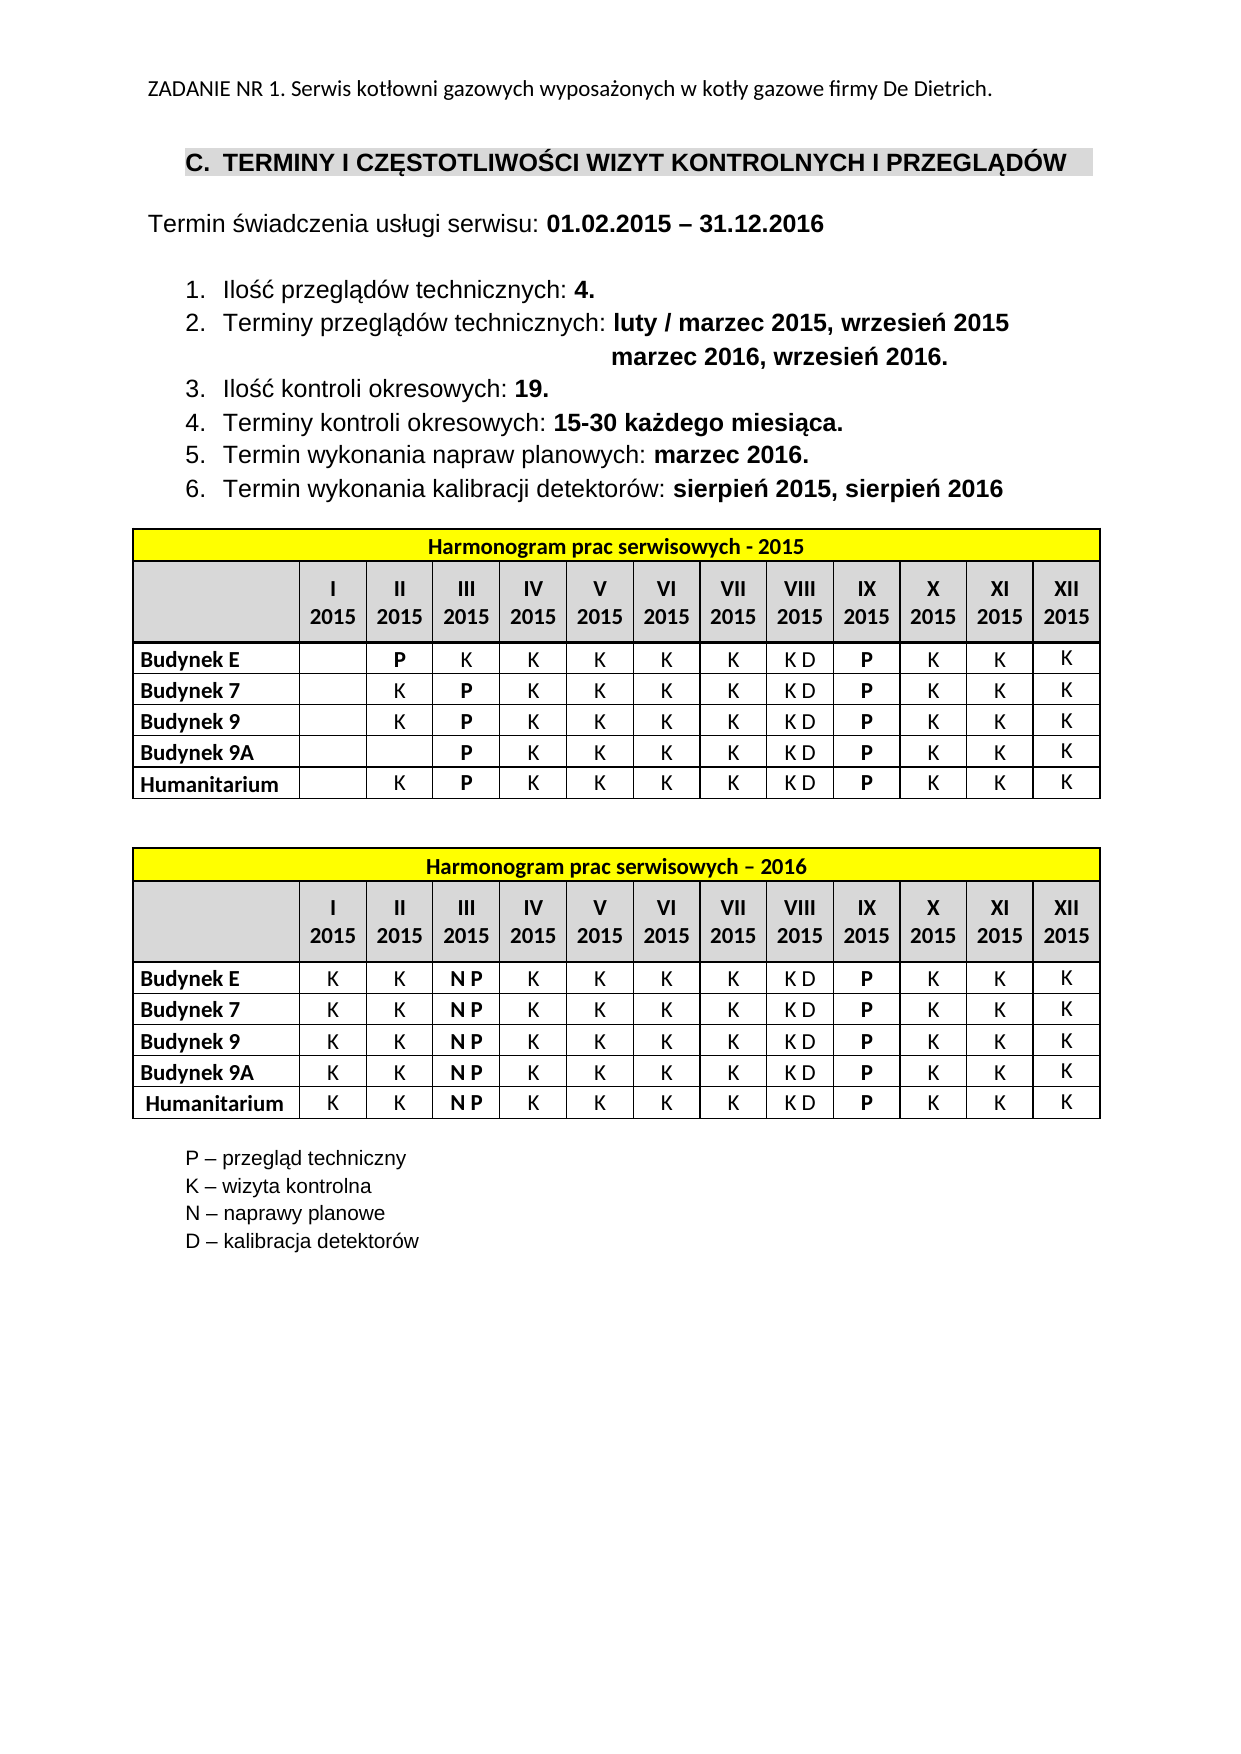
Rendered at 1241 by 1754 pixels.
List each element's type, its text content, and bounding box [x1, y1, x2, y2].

list D – kalibracja detektorów [185, 1228, 1093, 1252]
table_cell VII 2015 [701, 562, 766, 641]
table_cell P [834, 1087, 899, 1117]
table_cell K [500, 705, 566, 735]
table_cell K [967, 768, 1032, 798]
table_cell K [1034, 994, 1099, 1024]
table_cell IV 2015 [500, 562, 566, 641]
table_cell K [967, 644, 1032, 673]
table_cell K [701, 1025, 766, 1055]
table_cell K [567, 736, 633, 766]
table_cell K [1034, 1056, 1099, 1086]
table_cell K [901, 705, 966, 735]
table_cell K [634, 1056, 699, 1086]
table_cell K [1034, 1025, 1099, 1055]
table_cell K [701, 963, 766, 992]
table_cell P [433, 674, 499, 704]
table_cell K [367, 1056, 432, 1086]
table_cell P [433, 705, 499, 735]
table_cell Budynek 9A [134, 736, 299, 766]
table_cell K [634, 705, 699, 735]
table_cell K D [767, 674, 833, 704]
list Ilość kontroli okresowych: 19. [185, 374, 1093, 403]
table_cell K [701, 705, 766, 735]
table_cell K [1034, 963, 1099, 992]
table_cell II 2015 [367, 882, 432, 961]
table_cell [300, 736, 366, 766]
table_cell K [500, 994, 566, 1024]
table_cell P [834, 674, 899, 704]
table_cell K [300, 1087, 366, 1117]
list Ilość przeglądów technicznych: 4. [185, 275, 1093, 304]
text Termin świadczenia usługi serwisu: 01.02.2015 – 31.12.2016 [148, 209, 1093, 238]
table_cell [300, 644, 366, 673]
table_cell K [567, 1087, 633, 1117]
table_cell K [901, 963, 966, 992]
table_cell [300, 768, 366, 798]
table_cell Budynek 7 [134, 994, 299, 1024]
table_cell P [834, 994, 899, 1024]
list K – wizyta kontrolna [185, 1173, 1093, 1197]
table_cell K [901, 644, 966, 673]
table_cell IV 2015 [500, 882, 566, 961]
list Termin wykonania napraw planowych: marzec 2016. [185, 441, 1093, 469]
table_cell IX 2015 [834, 562, 899, 641]
list P – przegląd techniczny [185, 1146, 1093, 1170]
table_cell K [967, 1056, 1032, 1086]
table_cell K [500, 1056, 566, 1086]
list marzec 2016, wrzesień 2016. [223, 341, 1093, 370]
table_cell K [500, 1025, 566, 1055]
table_cell K [967, 705, 1032, 735]
table_cell N P [433, 1056, 499, 1086]
table_cell K [967, 1025, 1032, 1055]
table_cell III 2015 [433, 882, 499, 961]
table_cell K [300, 994, 366, 1024]
table_cell [367, 736, 432, 766]
table_cell VIII 2015 [767, 882, 833, 961]
table_cell P [367, 644, 432, 673]
table_cell K [367, 963, 432, 992]
table_cell K [1034, 736, 1099, 766]
table_cell K [500, 644, 566, 673]
table_cell K [901, 1025, 966, 1055]
table_cell K [300, 963, 366, 992]
table_cell K D [767, 705, 833, 735]
table_cell P [433, 736, 499, 766]
table_cell Budynek E [134, 644, 299, 673]
table_cell K [567, 674, 633, 704]
table_cell P [834, 963, 899, 992]
list TERMINY I CZĘSTOTLIWOŚCI WIZYT KONTROLNYCH I PRZEGLĄDÓW [185, 148, 1093, 176]
table_cell K [634, 644, 699, 673]
table_cell Budynek E [134, 963, 299, 992]
table_cell K [1034, 644, 1099, 673]
table_cell K [634, 1025, 699, 1055]
table_cell N P [433, 963, 499, 992]
list N – naprawy planowe [185, 1201, 1093, 1225]
table_cell K [701, 674, 766, 704]
table_cell XII 2015 [1034, 882, 1099, 961]
list Terminy przeglądów technicznych: luty / marzec 2015, wrzesień 2015 [185, 308, 1093, 337]
table_cell XI 2015 [967, 882, 1032, 961]
table_cell K [901, 1087, 966, 1117]
table_cell K [901, 674, 966, 704]
table_cell IX 2015 [834, 882, 899, 961]
table_cell I 2015 [300, 562, 366, 641]
table_cell VI 2015 [634, 882, 699, 961]
table_cell XII 2015 [1034, 562, 1099, 641]
table_cell K [1034, 705, 1099, 735]
list Termin wykonania kalibracji detektorów: sierpień 2015, sierpień 2016 [185, 473, 1093, 502]
table_cell K [701, 1056, 766, 1086]
table_cell XI 2015 [967, 562, 1032, 641]
table_cell K D [767, 994, 833, 1024]
table_cell K [901, 1056, 966, 1086]
table_cell K D [767, 1056, 833, 1086]
table_cell P [433, 768, 499, 798]
table_cell III 2015 [433, 562, 499, 641]
table_cell [300, 705, 366, 735]
table_cell K D [767, 1025, 833, 1055]
table_cell K D [767, 768, 833, 798]
table_cell K [901, 768, 966, 798]
table_cell K [567, 1056, 633, 1086]
table_cell K [634, 963, 699, 992]
table_cell K D [767, 963, 833, 992]
table_cell K D [767, 644, 833, 673]
table_cell Budynek 7 [134, 674, 299, 704]
table_cell K [901, 994, 966, 1024]
table_cell K [701, 768, 766, 798]
table_cell K [1034, 1087, 1099, 1117]
table_cell K [701, 1087, 766, 1117]
table_cell K [500, 963, 566, 992]
table_cell K [634, 1087, 699, 1117]
table_cell K [500, 674, 566, 704]
table_cell K [634, 994, 699, 1024]
table_cell K [300, 1025, 366, 1055]
table_cell [300, 674, 366, 704]
table_cell X 2015 [901, 562, 966, 641]
table_cell V 2015 [567, 562, 633, 641]
table_cell K [567, 644, 633, 673]
table_cell [134, 562, 299, 641]
table_cell Humanitarium [134, 1087, 299, 1117]
table_cell K [433, 644, 499, 673]
table_cell Budynek 9 [134, 1025, 299, 1055]
table_cell K [967, 674, 1032, 704]
table_cell K [367, 768, 432, 798]
table_cell I 2015 [300, 882, 366, 961]
table_cell K [367, 1025, 432, 1055]
table_cell N P [433, 994, 499, 1024]
table_cell K [300, 1056, 366, 1086]
table_cell K [634, 768, 699, 798]
table_cell K [367, 705, 432, 735]
table_cell Budynek 9A [134, 1056, 299, 1086]
list Terminy kontroli okresowych: 15-30 każdego miesiąca. [185, 407, 1093, 436]
table_cell [134, 882, 299, 961]
table_cell K [367, 1087, 432, 1117]
table_cell P [834, 736, 899, 766]
table_cell K [967, 736, 1032, 766]
table_cell K [1034, 674, 1099, 704]
table_cell K [567, 963, 633, 992]
table_cell P [834, 705, 899, 735]
table_cell K [500, 768, 566, 798]
table_cell K [367, 674, 432, 704]
table_cell K [634, 736, 699, 766]
table_cell K [500, 1087, 566, 1117]
table_cell K [701, 644, 766, 673]
table_cell K D [767, 736, 833, 766]
table_header Harmonogram prac serwisowych - 2015 [134, 530, 1099, 560]
table_cell X 2015 [901, 882, 966, 961]
table_cell P [834, 768, 899, 798]
table_cell VIII 2015 [767, 562, 833, 641]
table_cell K [500, 736, 566, 766]
table_cell K [701, 736, 766, 766]
table_cell P [834, 1025, 899, 1055]
table_cell K [967, 963, 1032, 992]
table_cell K [967, 1087, 1032, 1117]
table_cell K [634, 674, 699, 704]
table_cell K [567, 705, 633, 735]
table_cell K D [767, 1087, 833, 1117]
table_cell Budynek 9 [134, 705, 299, 735]
table_cell K [367, 994, 432, 1024]
table_cell P [834, 1056, 899, 1086]
table_cell N P [433, 1025, 499, 1055]
table_cell VII 2015 [701, 882, 766, 961]
table_cell K [567, 1025, 633, 1055]
table_cell K [1034, 768, 1099, 798]
table_cell VI 2015 [634, 562, 699, 641]
table_cell K [901, 736, 966, 766]
table_cell Humanitarium [134, 768, 299, 798]
table_cell K [567, 768, 633, 798]
table_cell K [967, 994, 1032, 1024]
table_cell N P [433, 1087, 499, 1117]
table_cell K [701, 994, 766, 1024]
table_cell II 2015 [367, 562, 432, 641]
table_cell V 2015 [567, 882, 633, 961]
table_cell P [834, 644, 899, 673]
table_header Harmonogram prac serwisowych – 2016 [134, 849, 1099, 880]
table_cell K [567, 994, 633, 1024]
